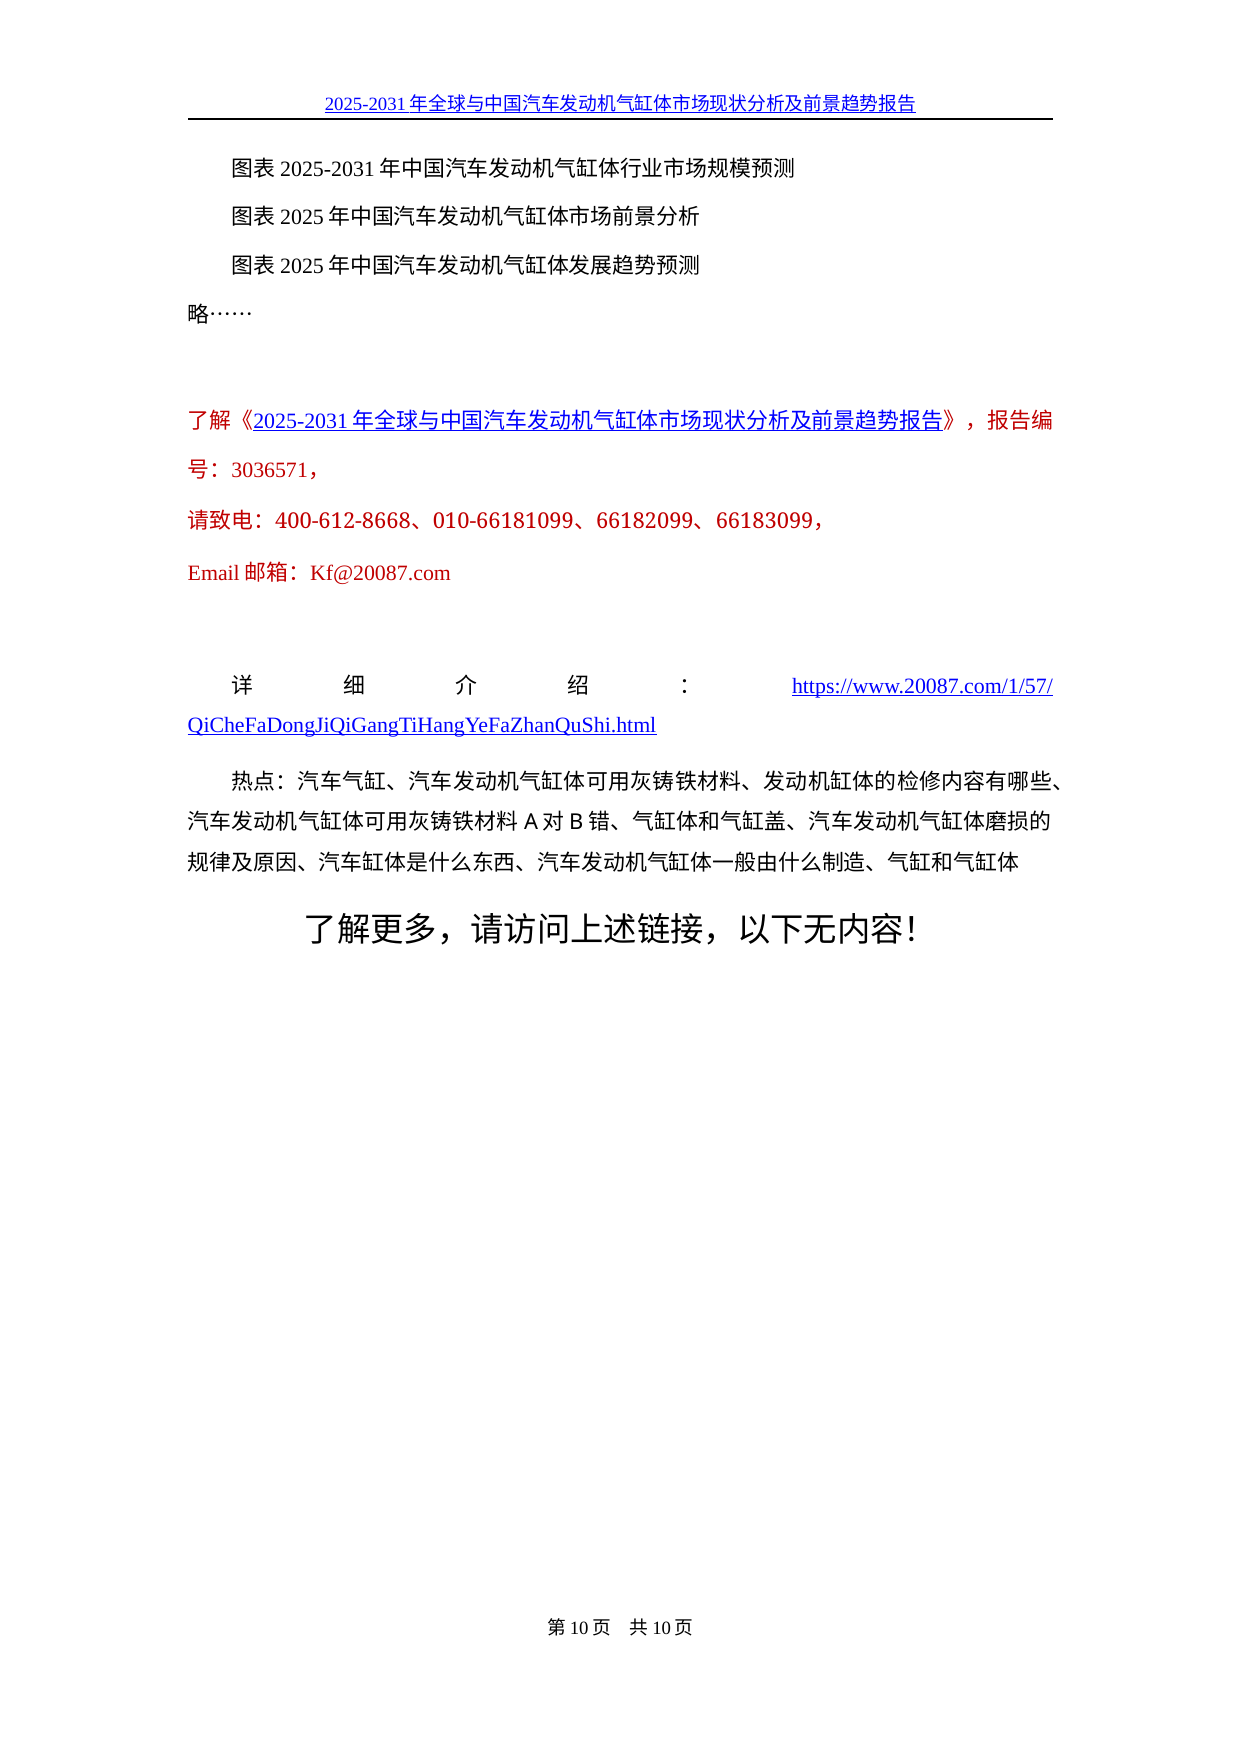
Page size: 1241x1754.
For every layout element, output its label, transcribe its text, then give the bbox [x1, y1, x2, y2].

text 请致电：400-612-8668、010-66181099、66182099、66183099， [187, 503, 1053, 536]
text 热点：汽车气缸、汽车发动机气缸体可用灰铸铁材料、发动机缸体的检修内容有哪些、汽车发动机气缸体可用灰铸铁材料A对B错、气缸体和气缸盖、汽车发动机气缸体磨损的规律及原因、汽车缸体是什么东西、汽车发动机气缸体一般由什么制造、气缸和气缸体 [187, 763, 1053, 877]
text 了解《2025-2031年全球与中国汽车发动机气缸体市场现状分析及前景趋势报告》，报告编号：3036571， [187, 403, 1053, 484]
text 详细介绍：https://www.20087.com/1/57/QiCheFaDongJiQiGangTiHangYeFaZhanQuShi.html [187, 668, 1053, 741]
text Email邮箱：Kf@20087.com [187, 555, 1053, 587]
title 了解更多，请访问上述链接，以下无内容！ [187, 894, 1053, 959]
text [187, 150, 1053, 329]
